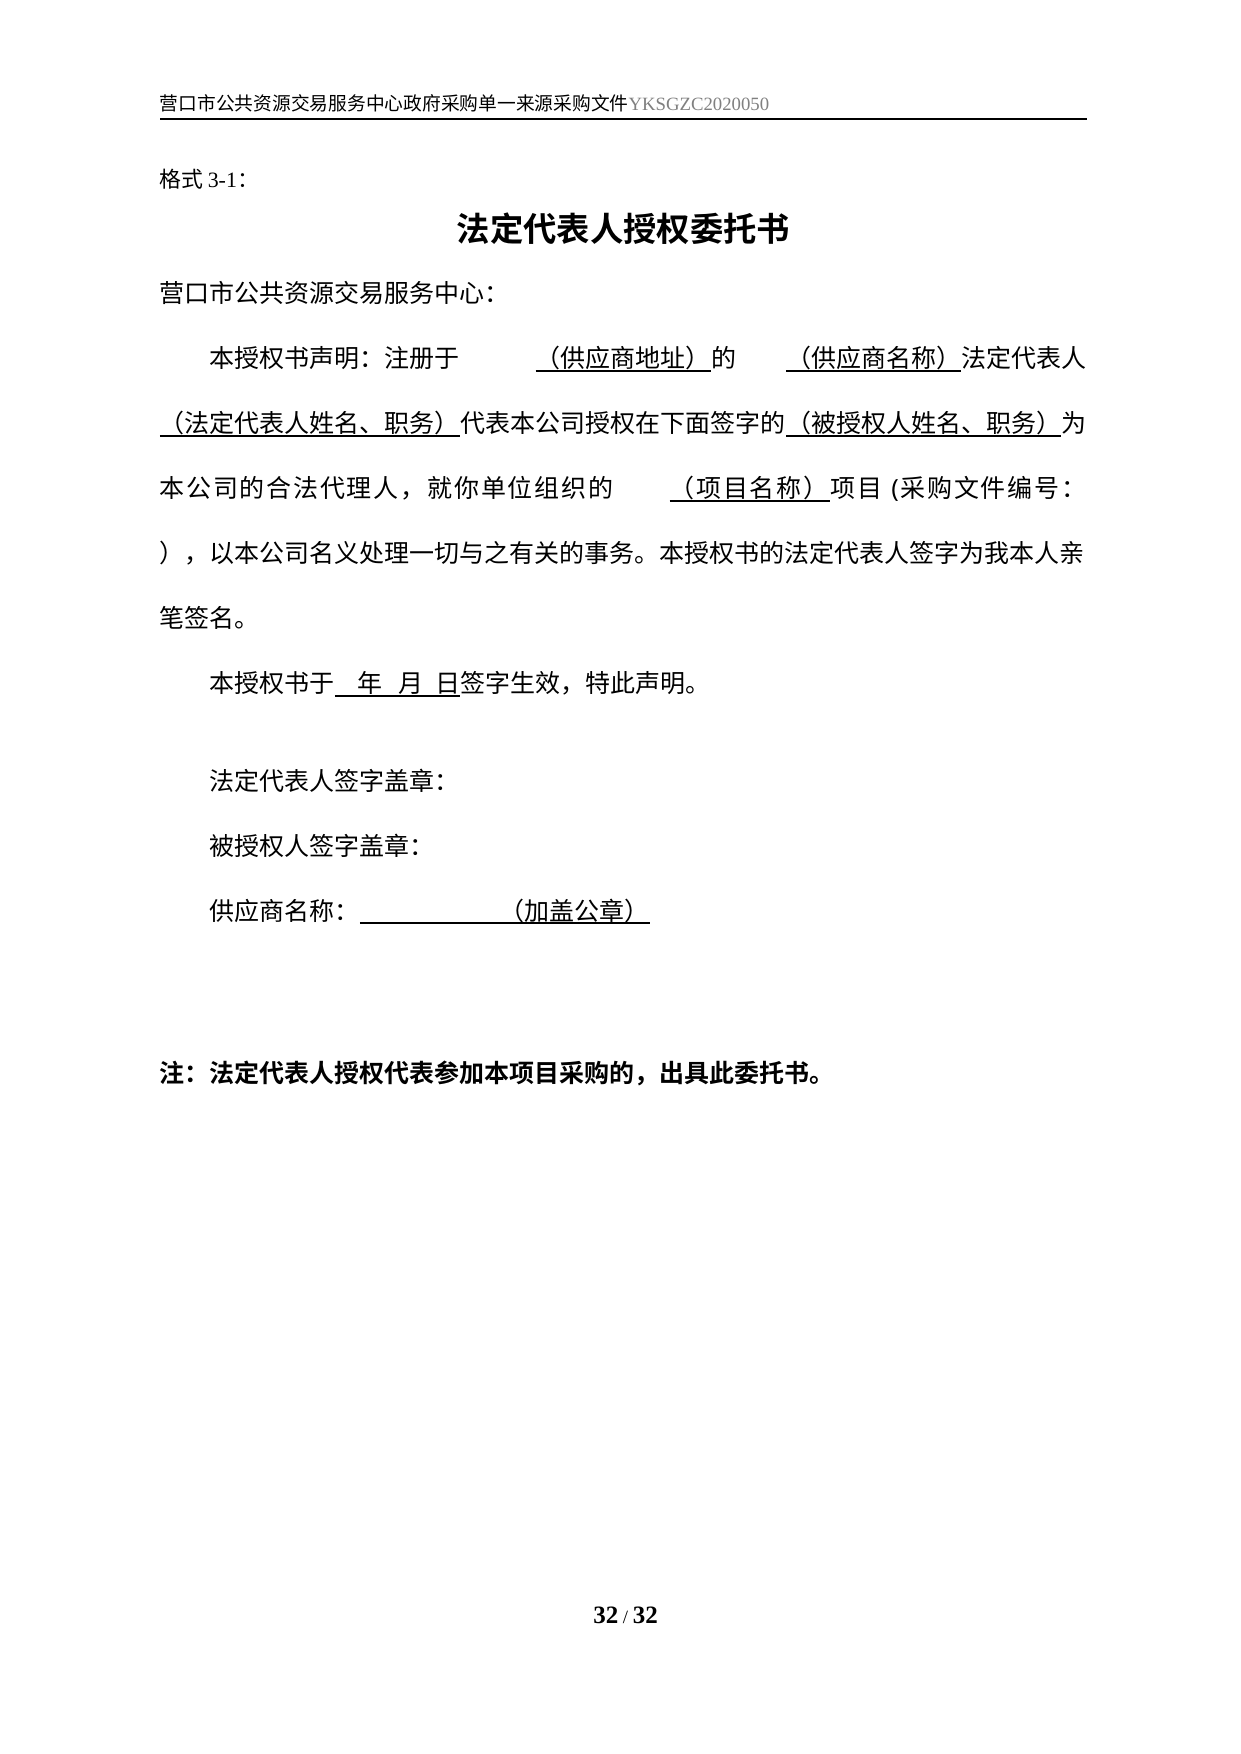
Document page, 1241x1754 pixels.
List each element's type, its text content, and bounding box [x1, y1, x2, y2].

text 格式3-1： [159, 162, 1087, 194]
text 营口市公共资源交易服务中心： [159, 259, 1087, 324]
text 被授权人签字盖章： [159, 812, 1087, 877]
text 法定代表人签字盖章： [159, 747, 1087, 812]
text 注：法定代表人授权代表参加本项目采购的，出具此委托书。 [159, 1039, 1087, 1104]
text 本授权书声明：注册于 （供应商地址）的 （供应商名称）法定代表人（法定代表人姓名、职务）代表本公司授权在下面签字的（被授权人姓名、职务）为本公司的合法代理人，就你单位组织的 （项目名称）项目 (采购文件编号： ），以本公司名义处理一切与之有关的事务。本授权书的法定代表人签字为我本人亲笔签名。 [159, 324, 1087, 649]
text 供应商名称： （加盖公章） [159, 877, 1087, 942]
text 法定代表人授权委托书 [159, 194, 1087, 259]
text 本授权书于 年 月 日签字生效，特此声明。 [159, 649, 1087, 714]
